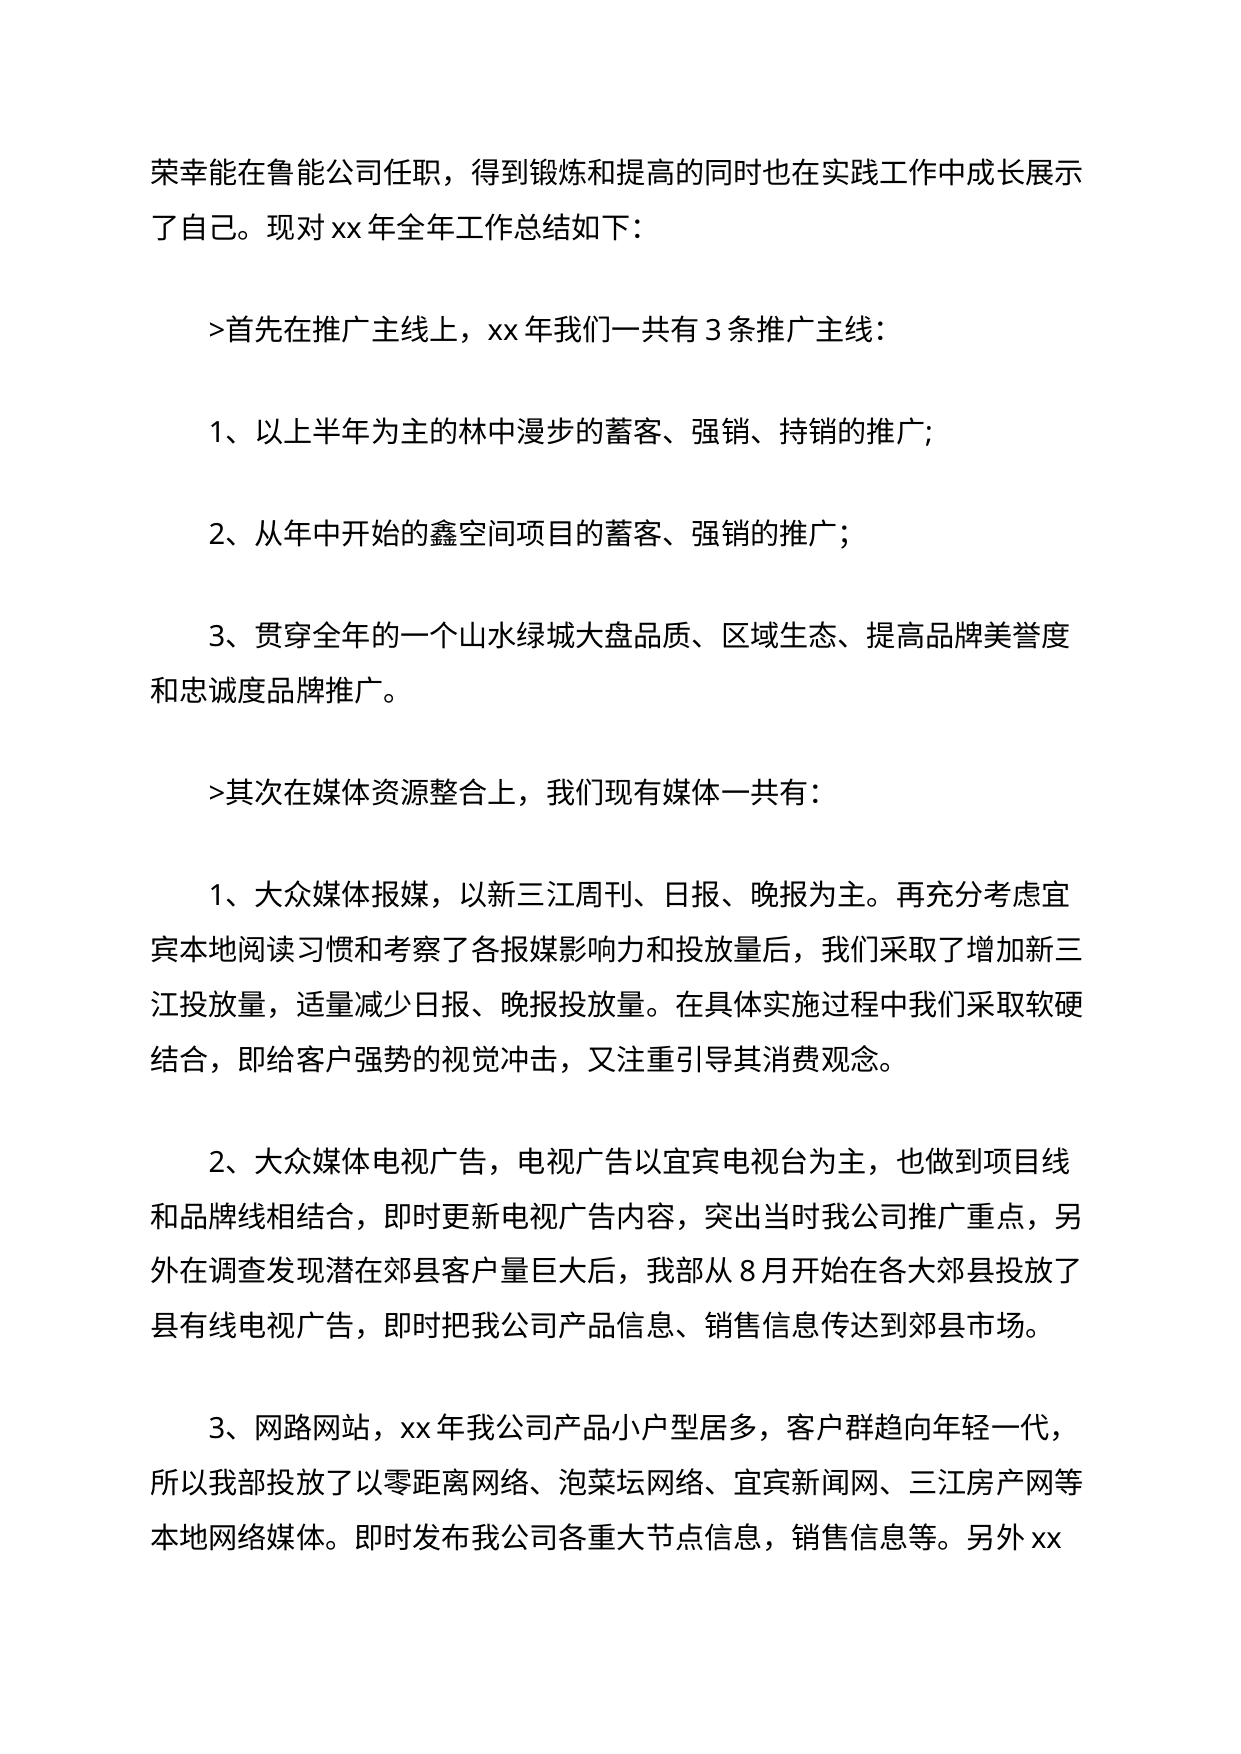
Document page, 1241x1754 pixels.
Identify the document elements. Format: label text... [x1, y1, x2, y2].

text >其次在媒体资源整合上，我们现有媒体一共有： [150, 769, 1090, 812]
text 1、大众媒体报媒，以新三江周刊、日报、晚报为主。再充分考虑宜宾本地阅读习惯和考察了各报媒影响力和投放量后，我们采取了增加新三江投放量，适量减少日报、晚报投放量。在具体实施过程中我们采取软硬结合，即给客户强势的视觉冲击，又注重引导其消费观念。 [150, 872, 1090, 1079]
text 2、大众媒体电视广告，电视广告以宜宾电视台为主，也做到项目线和品牌线相结合，即时更新电视广告内容，突出当时我公司推广重点，另外在调查发现潜在郊县客户量巨大后，我部从8月开始在各大郊县投放了县有线电视广告，即时把我公司产品信息、销售信息传达到郊县市场。 [150, 1138, 1090, 1345]
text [150, 1405, 1090, 1557]
text >首先在推广主线上，xx年我们一共有3条推广主线： [150, 307, 1090, 349]
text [150, 150, 1090, 247]
text 3、贯穿全年的一个山水绿城大盘品质、区域生态、提高品牌美誉度和忠诚度品牌推广。 [150, 613, 1090, 710]
text 1、以上半年为主的林中漫步的蓄客、强销、持销的推广; [150, 409, 1090, 451]
text 2、从年中开始的鑫空间项目的蓄客、强销的推广； [150, 511, 1090, 553]
